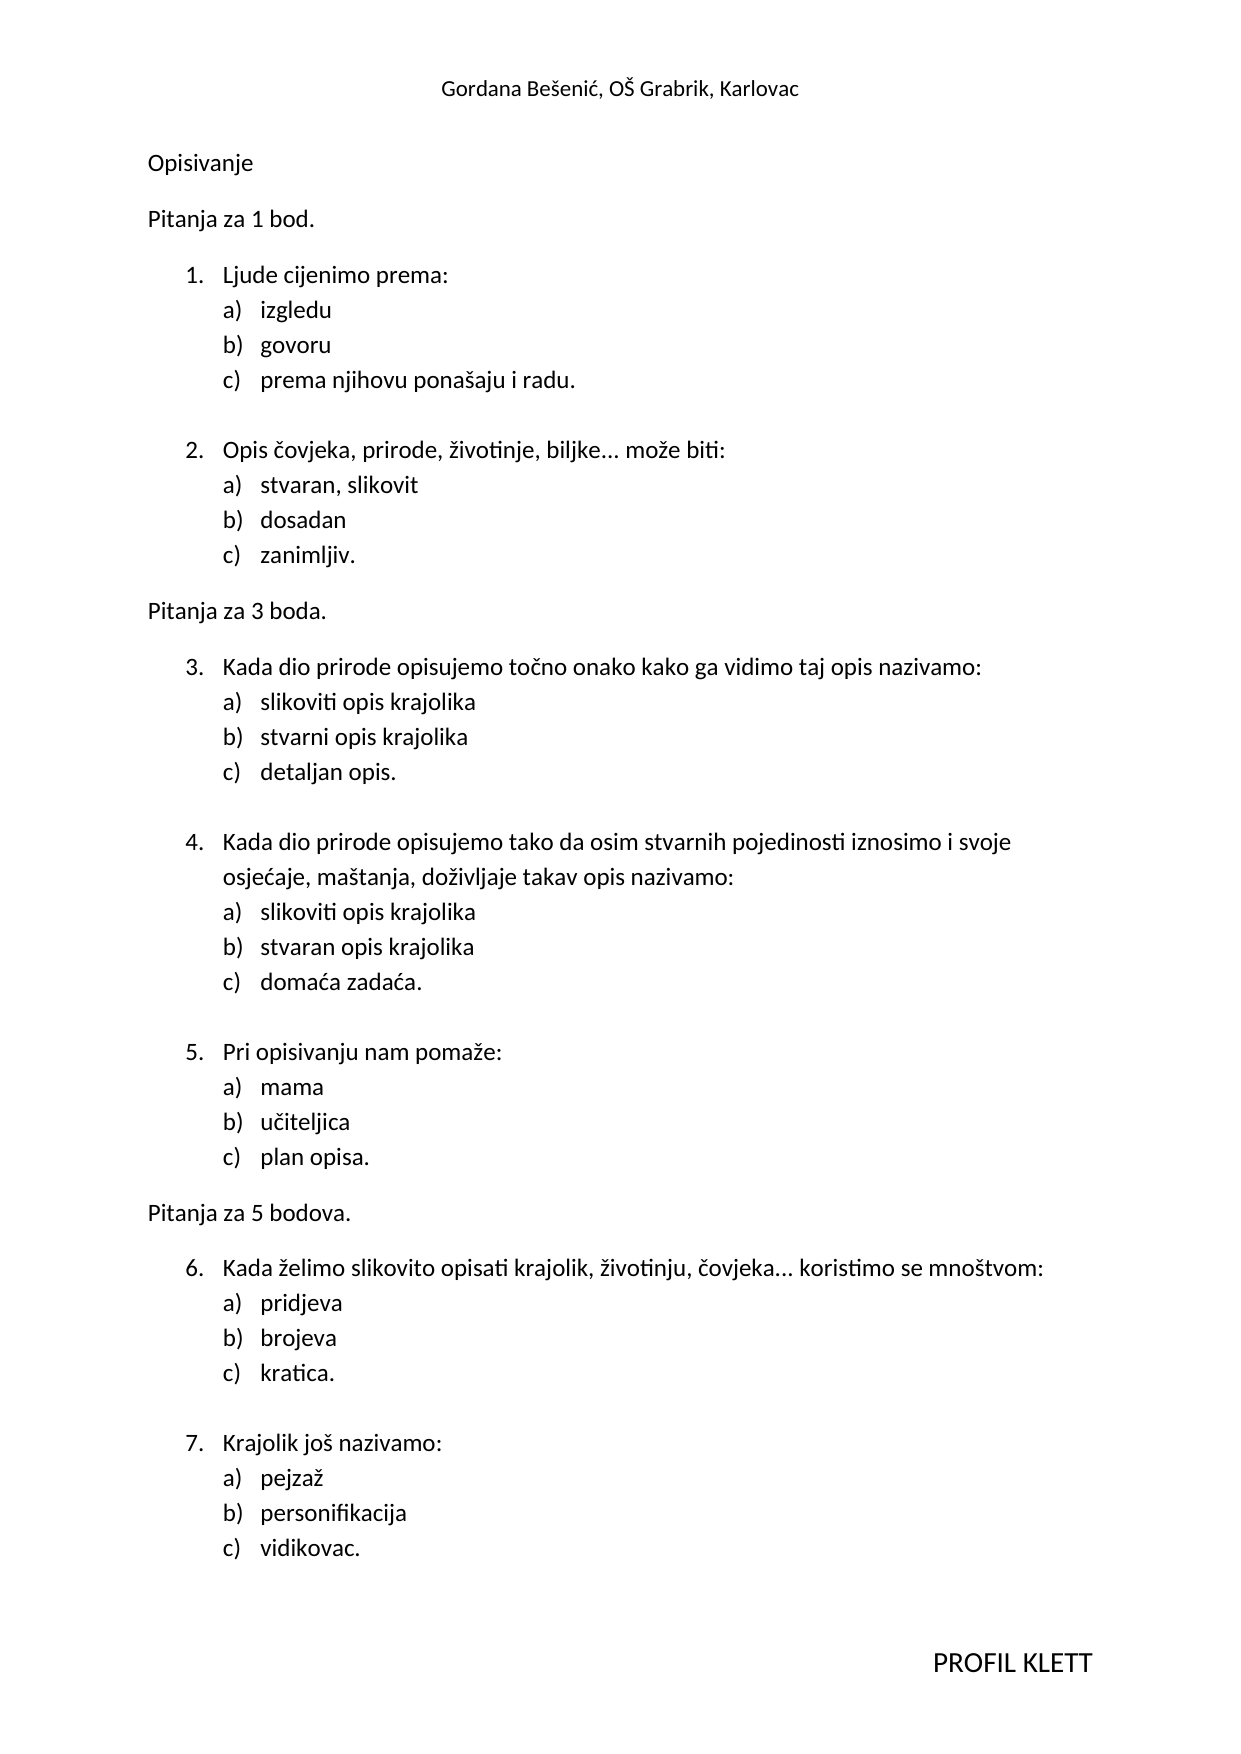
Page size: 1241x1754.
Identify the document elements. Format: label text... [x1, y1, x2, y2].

list stvarni opis krajolika [223, 721, 1093, 751]
list stvaran, slikovit [223, 469, 1093, 500]
list plan opisa. [223, 1141, 1093, 1171]
list vidikovac. [223, 1533, 1093, 1563]
list Opis čovjeka, prirode, životinje, biljke... može biti: [185, 434, 1093, 465]
text Pitanja za 5 bodova. [148, 1197, 1093, 1227]
list pridjeva [223, 1288, 1093, 1318]
list slikoviti opis krajolika [223, 896, 1093, 926]
list personifikacija [223, 1498, 1093, 1528]
list mama [223, 1071, 1093, 1101]
list Kada želimo slikovito opisati krajolik, životinju, čovjeka... koristimo se mnoštvom: [185, 1253, 1093, 1283]
list Ljude cijenimo prema: [185, 259, 1093, 290]
list pejzaž [223, 1463, 1093, 1493]
list učiteljica [223, 1106, 1093, 1136]
text Pitanja za 3 boda. [148, 595, 1093, 626]
list domaća zadaća. [223, 966, 1093, 996]
list prema njihovu ponašaju i radu. [223, 364, 1093, 395]
list dosadan [223, 504, 1093, 535]
list kratica. [223, 1358, 1093, 1388]
list izgledu [223, 294, 1093, 325]
list govoru [223, 329, 1093, 360]
list Kada dio prirode opisujemo tako da osim stvarnih pojedinosti iznosimo i svoje osjećaje, maštanja, doživljaje takav opis nazivamo: [185, 826, 1093, 891]
list Kada dio prirode opisujemo točno onako kako ga vidimo taj opis nazivamo: [185, 651, 1093, 681]
list zanimljiv. [223, 539, 1093, 570]
list detaljan opis. [223, 756, 1093, 786]
list slikoviti opis krajolika [223, 686, 1093, 716]
list Krajolik još nazivamo: [185, 1428, 1093, 1458]
text Pitanja za 1 bod. [148, 203, 1093, 234]
text Opisivanje [148, 148, 1093, 178]
list stvaran opis krajolika [223, 931, 1093, 961]
list brojeva [223, 1323, 1093, 1353]
list Pri opisivanju nam pomaže: [185, 1036, 1093, 1066]
